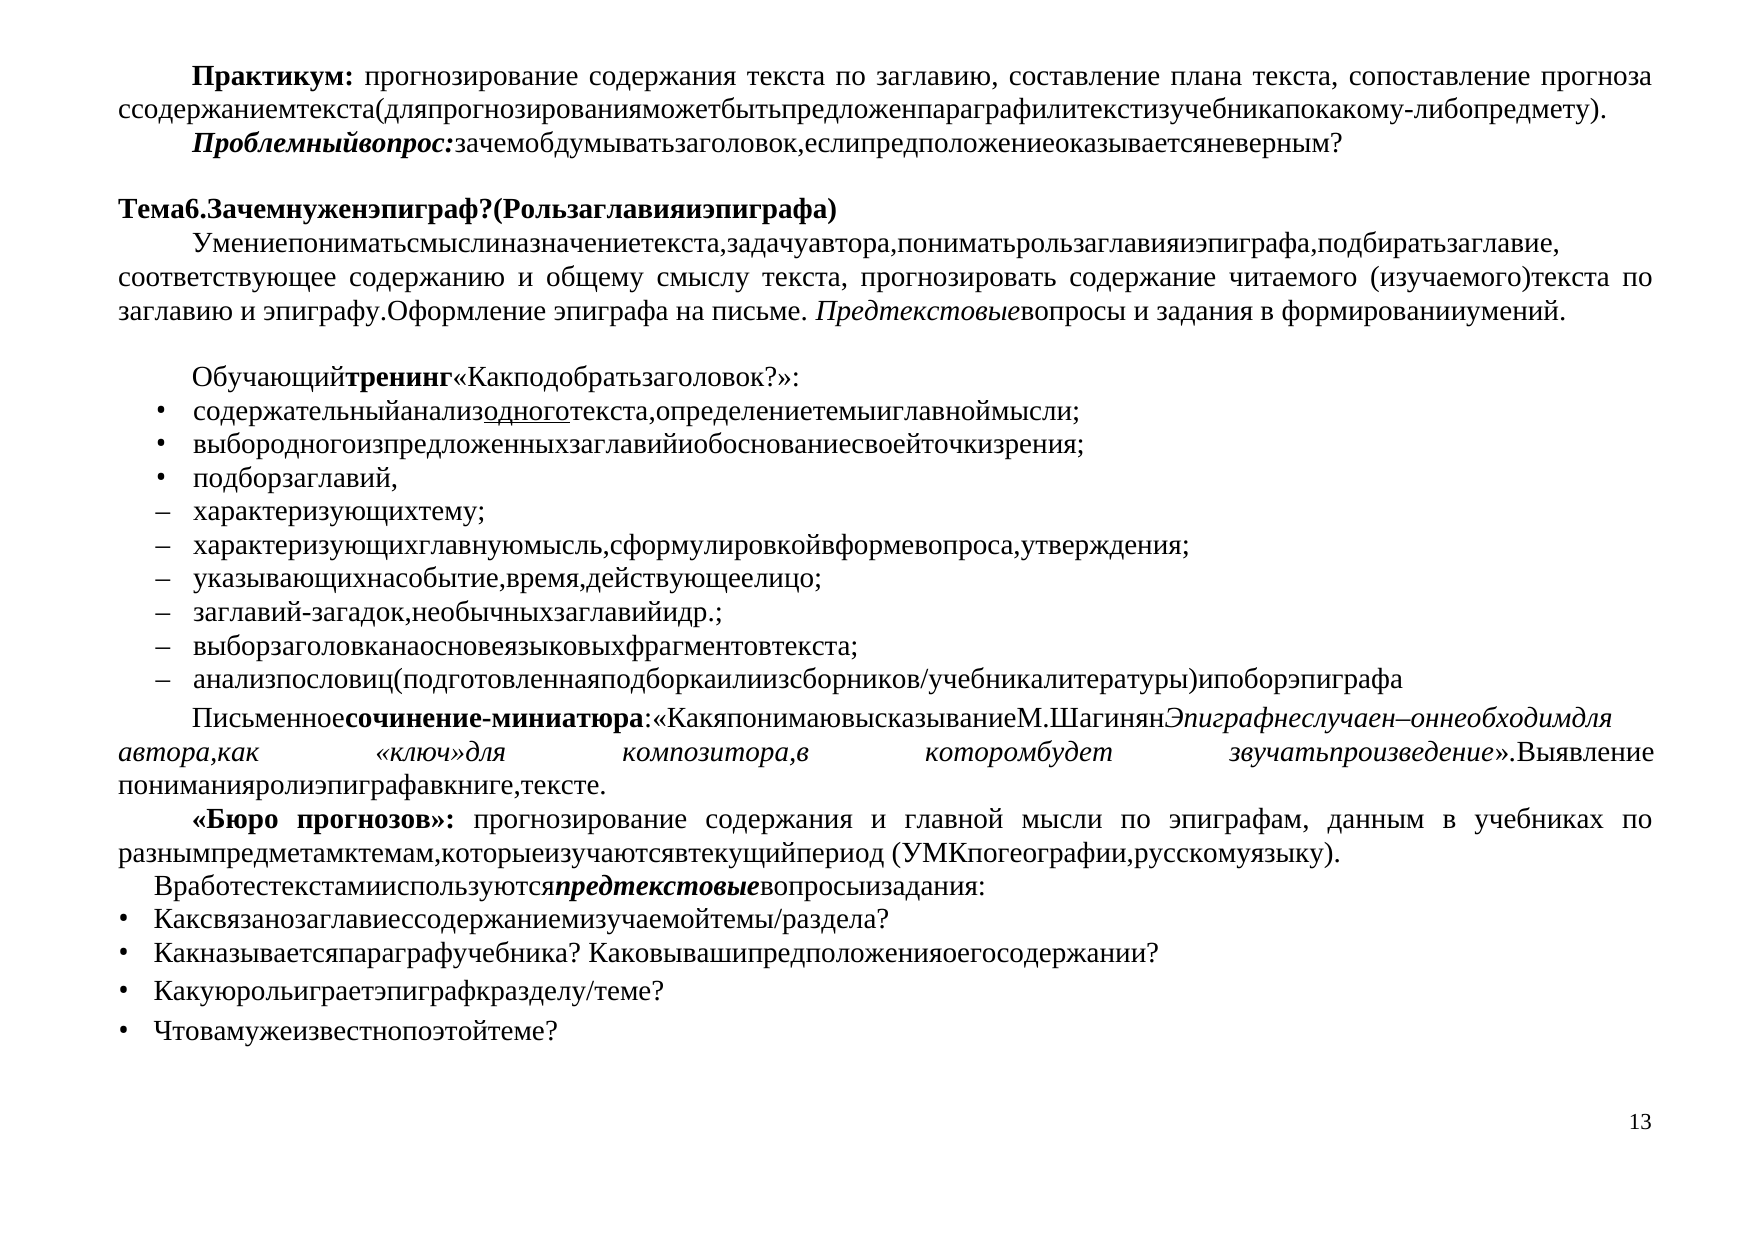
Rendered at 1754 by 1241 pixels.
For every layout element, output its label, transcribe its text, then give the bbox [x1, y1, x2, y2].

list выборзаголовканаосновеязыковыхфрагментовтекста; [155, 628, 1677, 662]
list заглавий-загадок,необычныхзаглавийидр.; [155, 595, 1677, 628]
text Вработестекстамииспользуютсяпредтекстовыевопросыизадания: [153, 868, 1677, 902]
list характеризующихтему; [155, 494, 1677, 527]
list анализпословиц(подготовленнаяподборкаилиизсборников/учебникалитературы)ипоборэпиграфа [155, 662, 1677, 695]
text Практикум: прогнозирование содержания текста по заглавию, составление плана текста, сопоставление прогноза ссодержаниемтекста(дляпрогнозированияможетбытьпредложенпараграфилитекстизучебникапокакому-либопредмету). [118, 58, 1654, 125]
list подборзаглавий, [155, 460, 1677, 494]
text «Бюро прогнозов»: прогнозирование содержания и главной мысли по эпиграфам, данным в учебниках по разнымпредметамктемам,которыеизучаютсявтекущийпериод (УМКпогеографии,русскомуязыку). [118, 801, 1654, 868]
text Обучающийтренинг«Какподобратьзаголовок?»: [192, 359, 1677, 393]
list выбородногоизпредложенныхзаглавийиобоснованиесвоейточкизрения; [155, 427, 1677, 460]
list характеризующихглавнуюмысль,сформулировкойвформевопроса,утверждения; [155, 527, 1677, 561]
list Каксвязанозаглавиессодержаниемизучаемойтемы/раздела? [118, 902, 1677, 935]
list указывающихнасобытие,время,действующеелицо; [155, 561, 1677, 594]
list Чтовамужеизвестнопоэтойтеме? [118, 1009, 1677, 1048]
list Какуюрольиграетэпиграфкразделу/теме? [118, 969, 1677, 1009]
text Проблемныйвопрос:зачемобдумыватьзаголовок,еслипредположениеоказываетсяневерным? [192, 125, 1677, 158]
text Умениепониматьсмыслиназначениетекста,задачуавтора,пониматьрользаглавияиэпиграфа,подбиратьзаглавие, соответствующее содержанию и общему смыслу текста, прогнозировать содержание читаемого (изучаемого)текста по заглавию и эпиграфу.Оформление эпиграфа на письме. Предтекстовыевопросы и задания в формированииумений. [118, 226, 1654, 326]
subtitle Тема6.Зачемнуженэпиграф?(Рользаглавияиэпиграфа) [118, 192, 1677, 226]
text Письменноесочинение-миниатюра:«КакяпонимаювысказываниеМ.ШагинянЭпиграфнеслучаен–оннеобходимдля автора,как «ключ»для композитора,в которомбудет звучатьпроизведение».Выявление пониманияролиэпиграфавкниге,тексте. [118, 700, 1654, 801]
list Какназываетсяпараграфучебника? Каковывашипредположенияоегосодержании? [118, 935, 1677, 969]
list содержательныйанализодноготекста,определениетемыиглавноймысли; [155, 393, 1677, 427]
